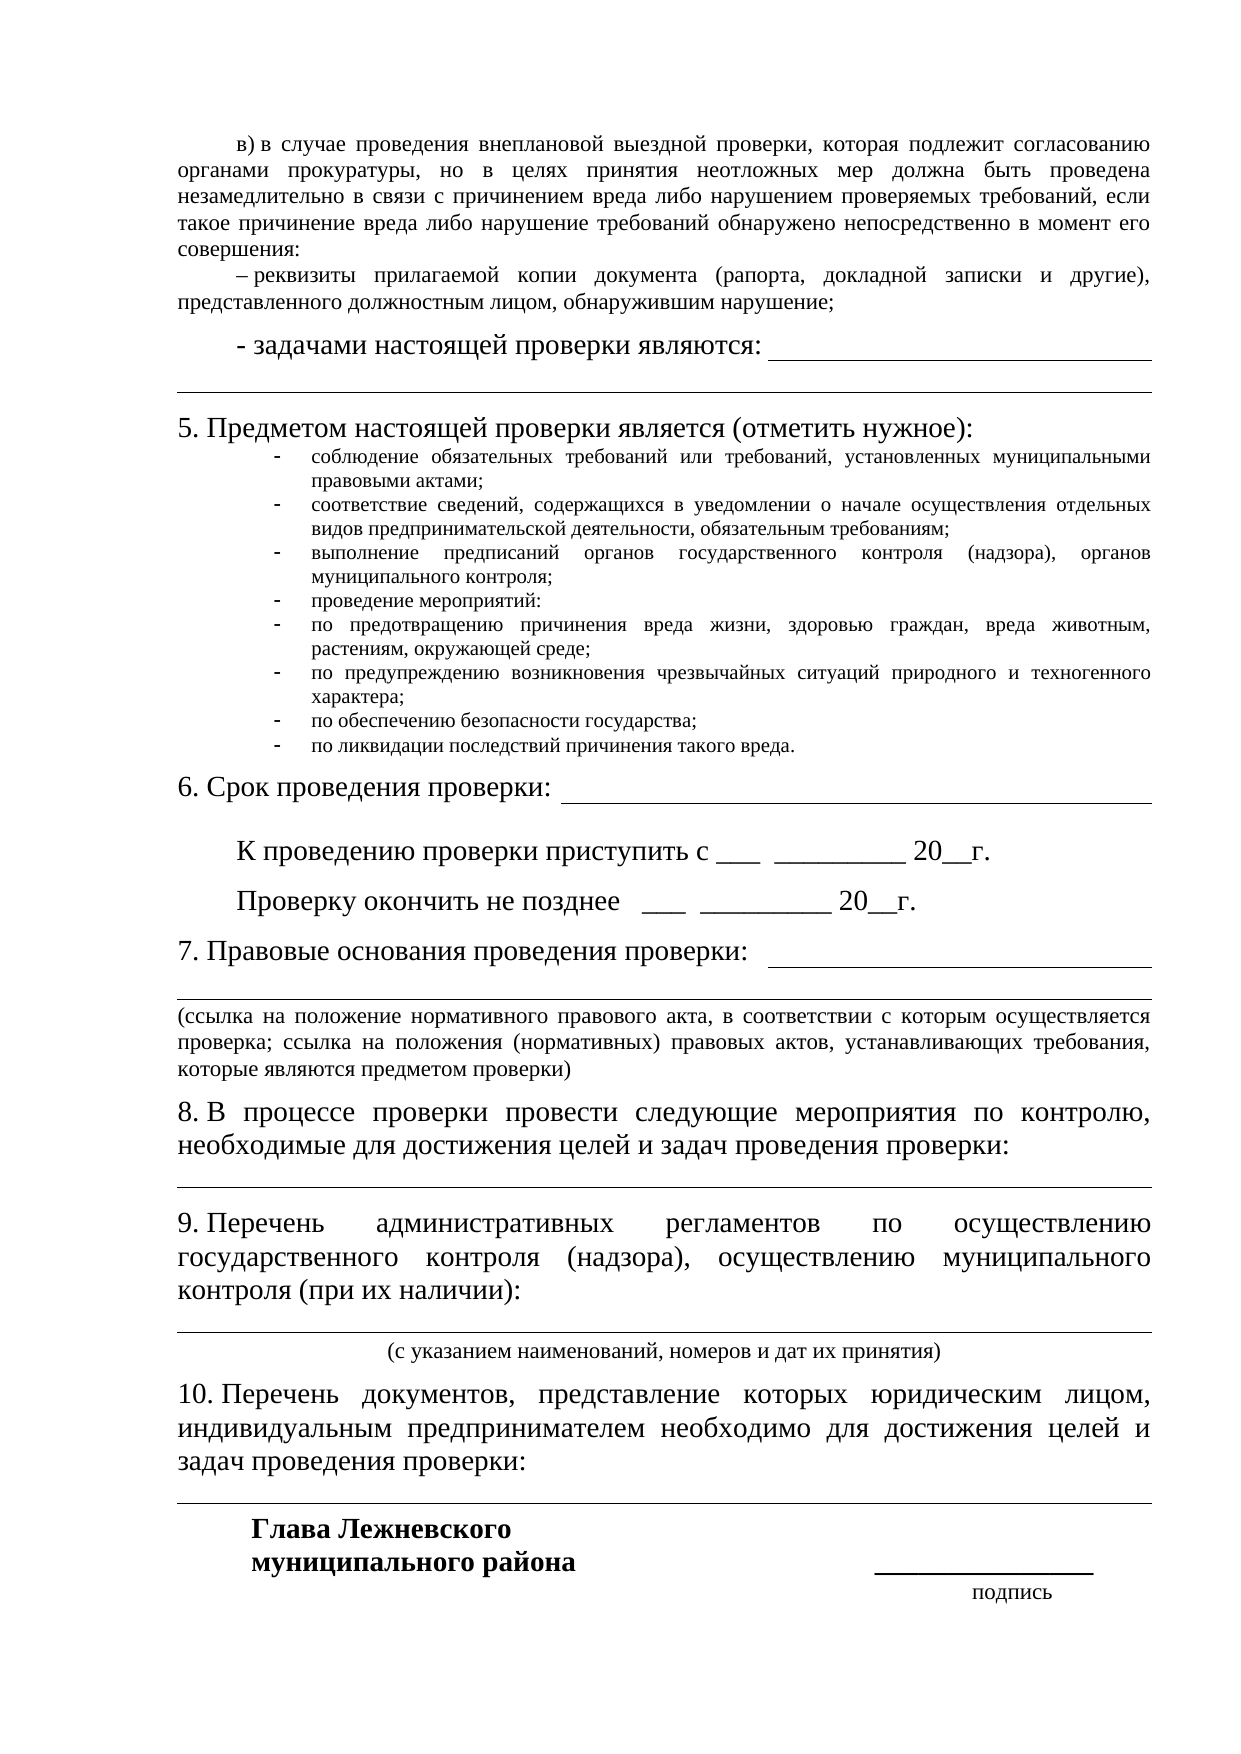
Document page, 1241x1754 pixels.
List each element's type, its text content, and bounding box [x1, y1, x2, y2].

text (с указанием наименований, номеров и дат их принятия) [177, 1333, 1152, 1364]
list проведение мероприятий: [274, 588, 1152, 612]
text в) в случае проведения внеплановой выездной проверки, которая подлежит согласованию органами прокуратуры, но в целях принятия неотложных мер должна быть проведена незамедлительно в связи с причинением вреда либо нарушением проверяемых требований, если такое причинение вреда либо нарушение требований обнаружено непосредственно в момент его совершения: [177, 130, 1152, 262]
list по предупреждению возникновения чрезвычайных ситуаций природного и техногенного характера; [274, 660, 1152, 708]
text 10. Перечень документов, представление которых юридическим лицом, индивидуальным предпринимателем необходимо для достижения целей и задач проведения проверки: [177, 1376, 1152, 1477]
list соблюдение обязательных требований или требований, установленных муниципальными правовыми актами; [274, 444, 1152, 492]
list выполнение предписаний органов государственного контроля (надзора), органов муниципального контроля; [274, 540, 1152, 588]
text 7. Правовые основания проведения проверки: [177, 933, 1152, 967]
text – реквизиты прилагаемой копии документа (рапорта, докладной записки и другие), представленного должностным лицом, обнаружившим нарушение; [177, 262, 1152, 314]
text Проверку окончить не позднее ___ _________ 20__г. [177, 883, 1152, 917]
text - задачами настоящей проверки являются: [236, 327, 1152, 360]
text муниципального района _______________ [177, 1544, 1152, 1578]
list по предотвращению причинения вреда жизни, здоровью граждан, вреда животным, растениям, окружающей среде; [274, 612, 1152, 660]
text К проведению проверки приступить с ___ _________ 20__г. [177, 833, 1152, 867]
text 8. В процессе проверки провести следующие мероприятия по контролю, необходимые для достижения целей и задач проведения проверки: [177, 1094, 1152, 1161]
list по ликвидации последствий причинения такого вреда. [274, 732, 1152, 757]
list по обеспечению безопасности государства; [274, 708, 1152, 732]
list соответствие сведений, содержащихся в уведомлении о начале осуществления отдельных видов предпринимательской деятельности, обязательным требованиям; [274, 492, 1152, 540]
text подпись [177, 1578, 1152, 1604]
text (ссылка на положение нормативного правового акта, в соответствии с которым осуществляется проверка; ссылка на положения (нормативных) правовых актов, устанавливающих требования, которые являются предметом проверки) [177, 1000, 1152, 1081]
text 6. Срок проведения проверки: [177, 769, 1152, 803]
text 5. Предметом настоящей проверки является (отметить нужное): [177, 410, 1152, 444]
text Глава Лежневского [177, 1511, 1152, 1544]
text 9. Перечень административных регламентов по осуществлению государственного контроля (надзора), осуществлению муниципального контроля (при их наличии): [177, 1205, 1152, 1306]
